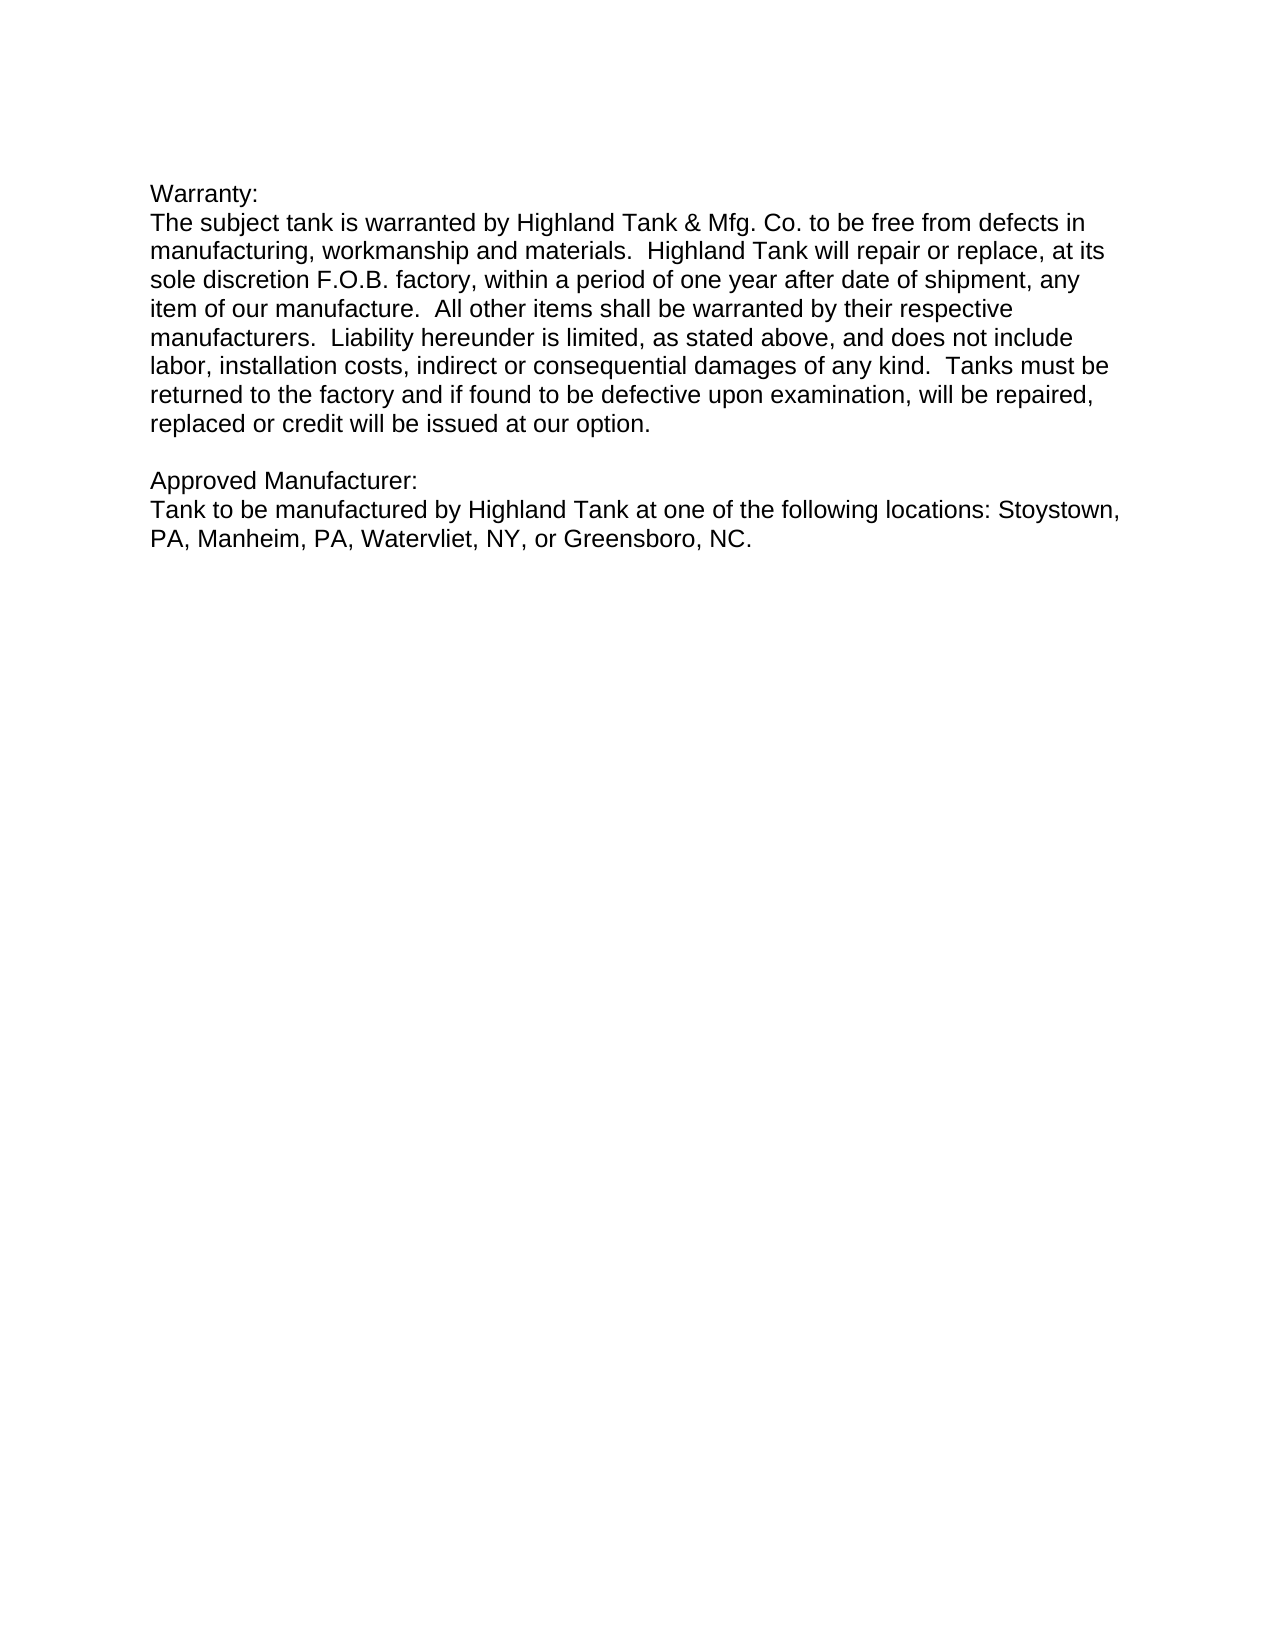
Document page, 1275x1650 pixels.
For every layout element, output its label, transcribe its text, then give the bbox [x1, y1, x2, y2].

text Approved Manufacturer: Tank to be manufactured by Highland Tank at one of the following locations: Stoystown, PA, Manheim, PA, Watervliet, NY, or Greensboro, NC. [150, 437, 1125, 552]
text The subject tank is warranted by Highland Tank & Mfg. Co. to be free from defects in manufacturing, workmanship and materials. Highland Tank will repair or replace, at its sole discretion F.O.B. factory, within a period of one year after date of shipment, any item of our manufacture. All other items shall be warranted by their respective manufacturers. Liability hereunder is limited, as stated above, and does not include labor, installation costs, indirect or consequential damages of any kind. Tanks must be returned to the factory and if found to be defective upon examination, will be repaired, replaced or credit will be issued at our option. [150, 207, 1125, 437]
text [150, 150, 1125, 207]
